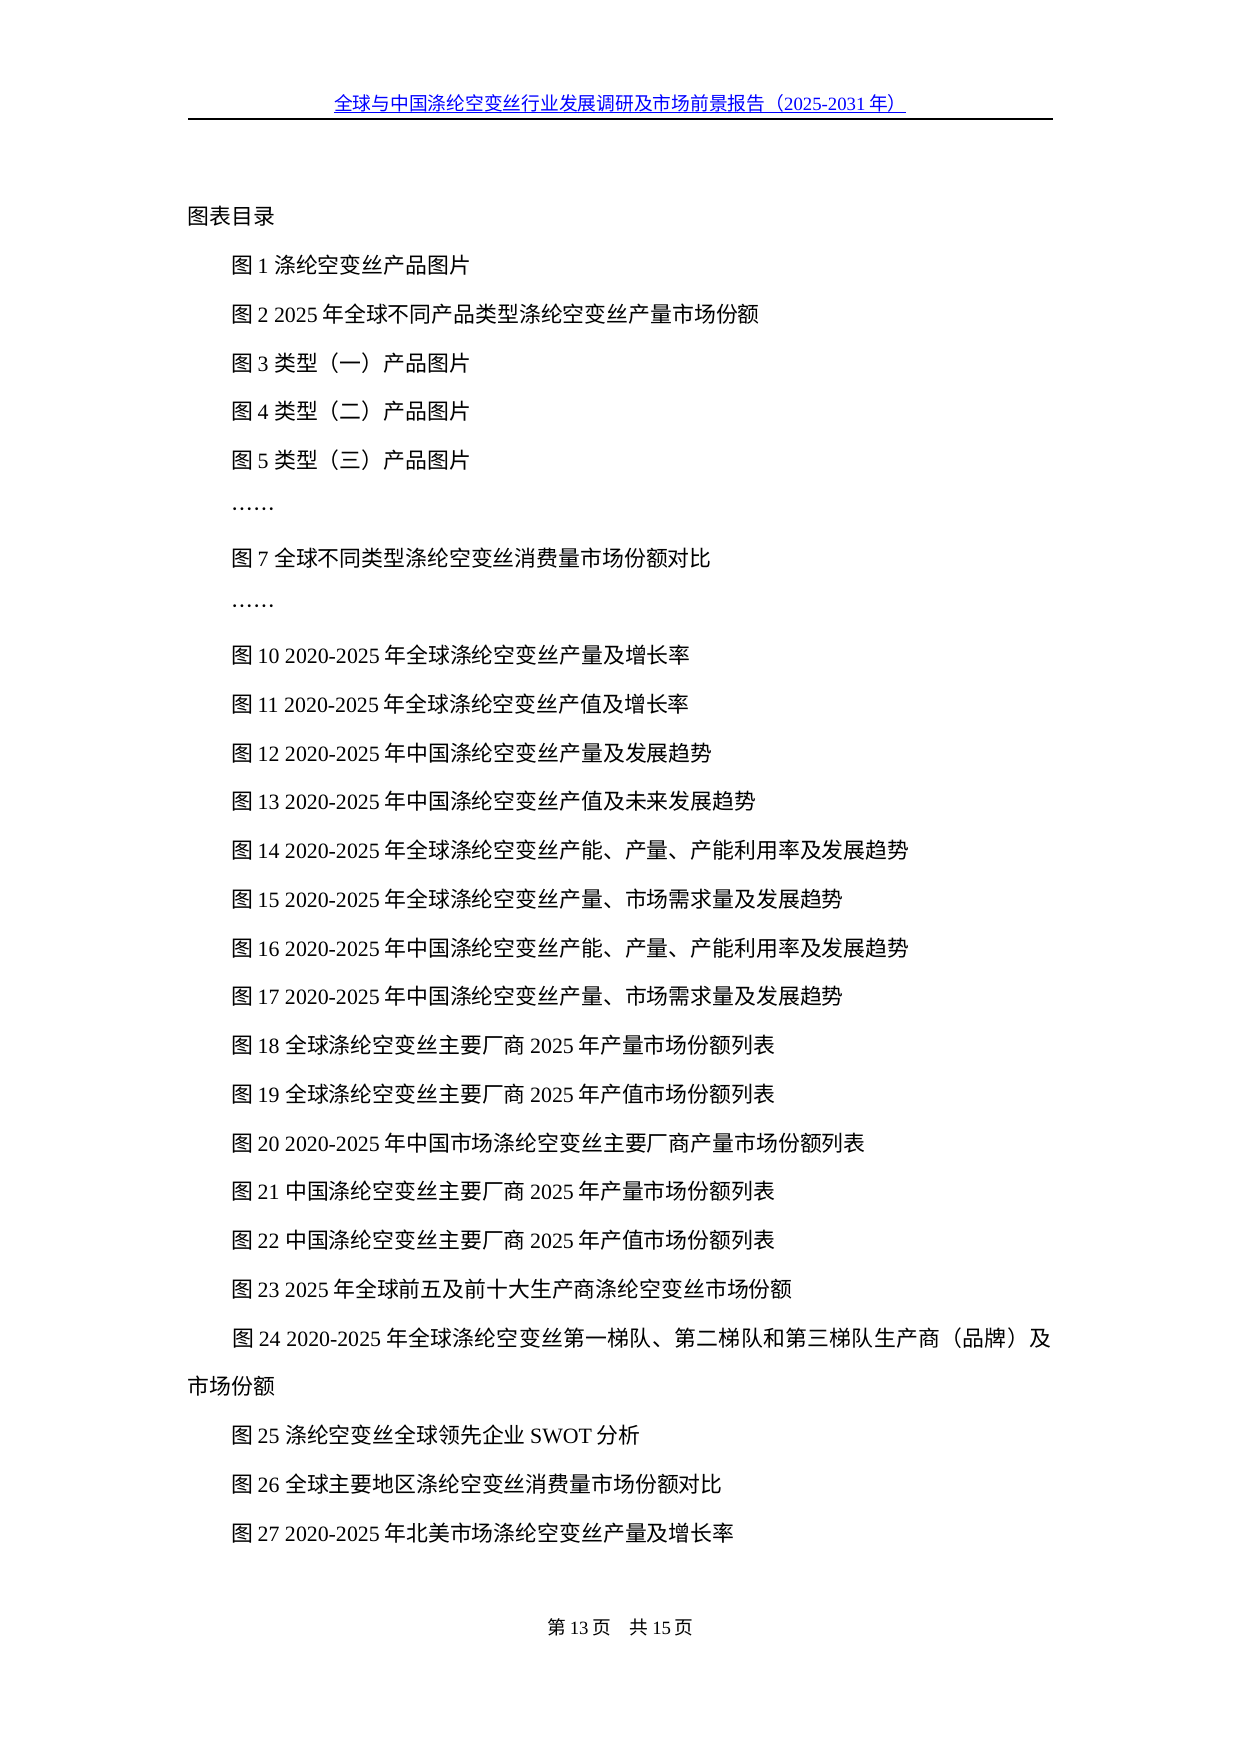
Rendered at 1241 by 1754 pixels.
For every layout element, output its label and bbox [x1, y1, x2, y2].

text [187, 150, 1053, 1548]
